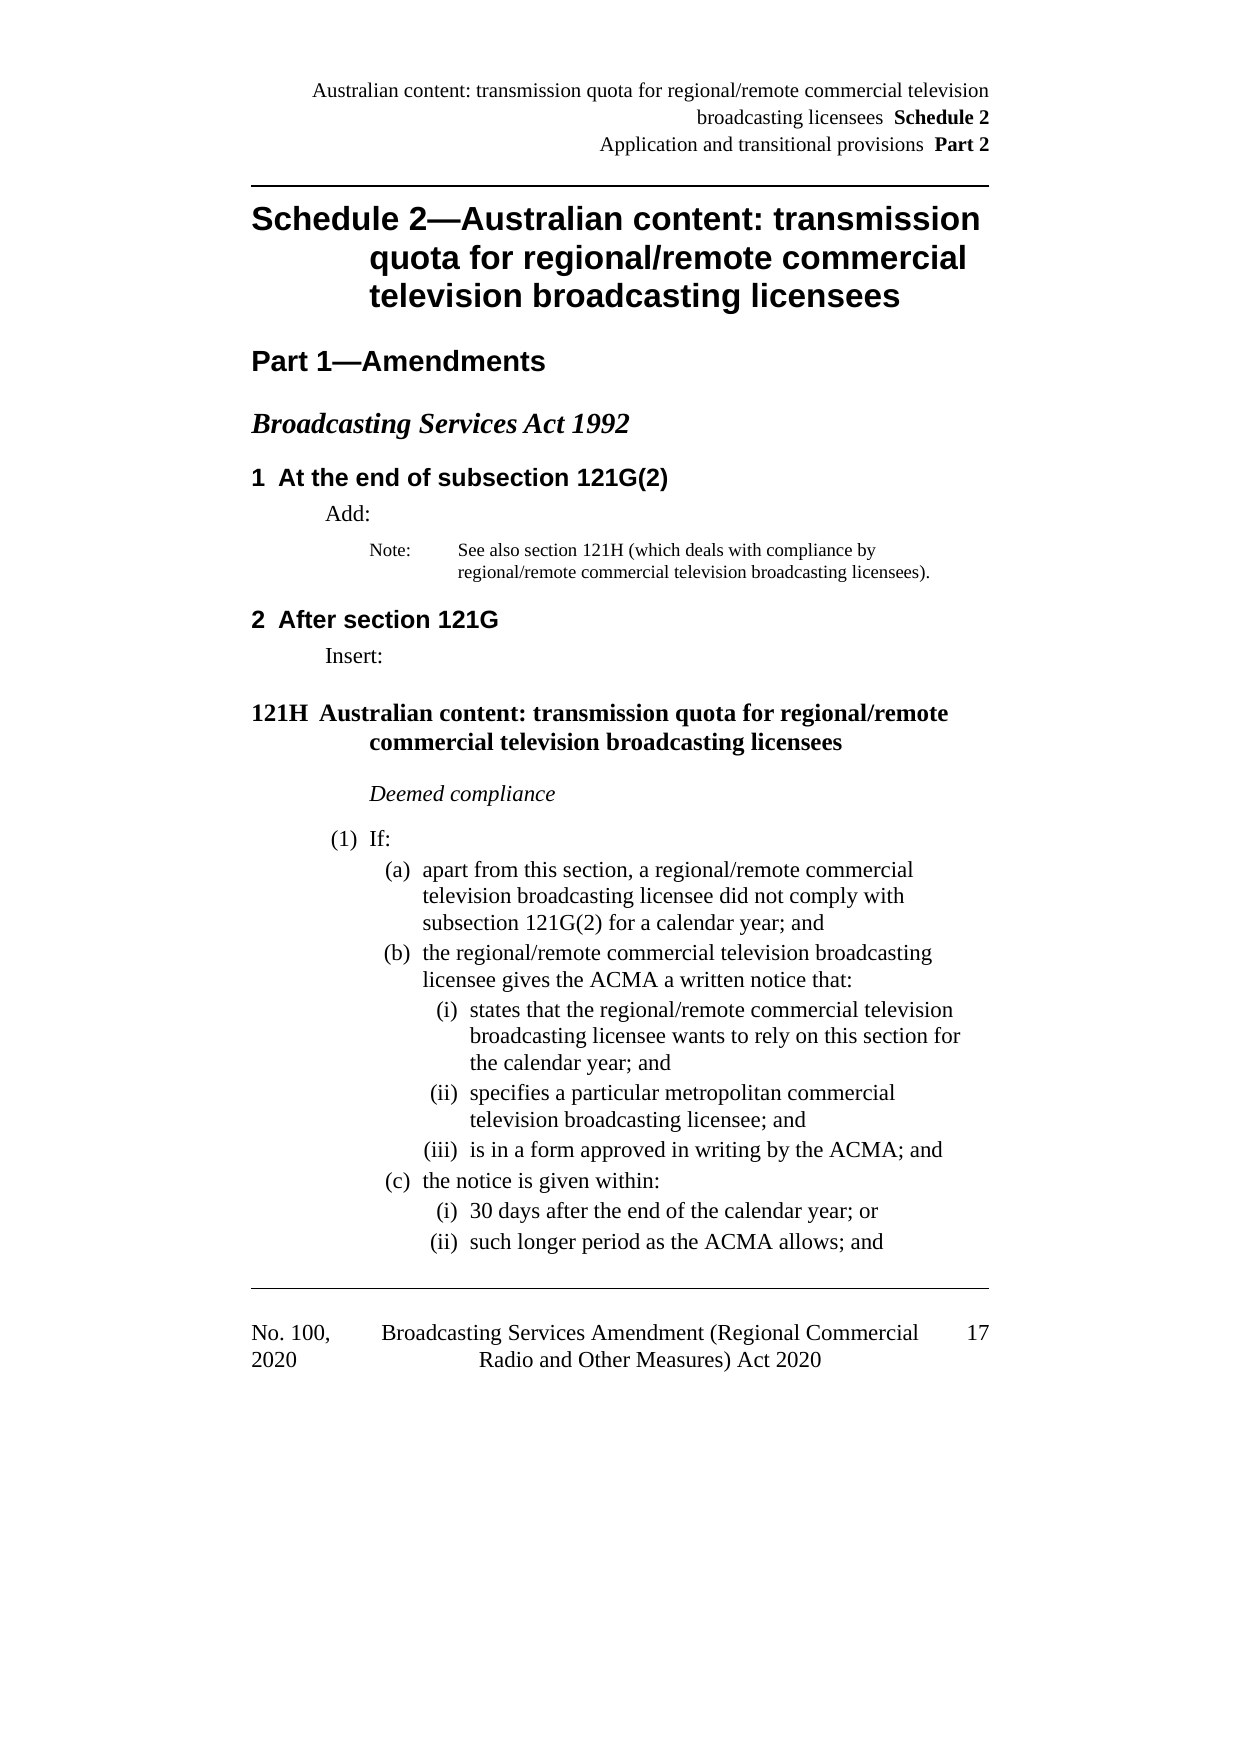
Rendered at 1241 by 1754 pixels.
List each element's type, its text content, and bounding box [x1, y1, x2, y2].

text (1) If: [251, 826, 989, 852]
text 121H Australian content: transmission quota for regional/remote commercial television broadcasting licensees [251, 698, 989, 755]
text (b) the regional/remote commercial television broadcasting licensee gives the ACMA a written notice that: [251, 939, 989, 992]
text (ii) such longer period as the ACMA allows; and [251, 1228, 989, 1254]
text Deemed compliance [369, 780, 989, 807]
text (iii) is in a form approved in writing by the ACMA; and [251, 1136, 989, 1163]
text Note: See also section 121H (which deals with compliance by regional/remote commercial television broadcasting licensees). [369, 539, 989, 582]
text Part 1—Amendments [251, 344, 989, 377]
text (c) the notice is given within: [251, 1167, 989, 1193]
text 1 At the end of subsection 121G(2) [251, 463, 989, 492]
text (ii) specifies a particular metropolitan commercial television broadcasting licensee; and [251, 1079, 989, 1132]
text Broadcasting Services Act 1992 [251, 407, 989, 440]
text (i) 30 days after the end of the calendar year; or [251, 1197, 989, 1224]
text Insert: [325, 642, 989, 669]
text (i) states that the regional/remote commercial television broadcasting licensee wants to rely on this section for the calendar year; and [251, 996, 989, 1075]
text Schedule 2—Australian content: transmission quota for regional/remote commercial television broadcasting licensees [251, 199, 989, 315]
text 2 After section 121G [251, 605, 989, 634]
text Add: [325, 500, 989, 527]
text (a) apart from this section, a regional/remote commercial television broadcasting licensee did not comply with subsection 121G(2) for a calendar year; and [251, 856, 989, 935]
